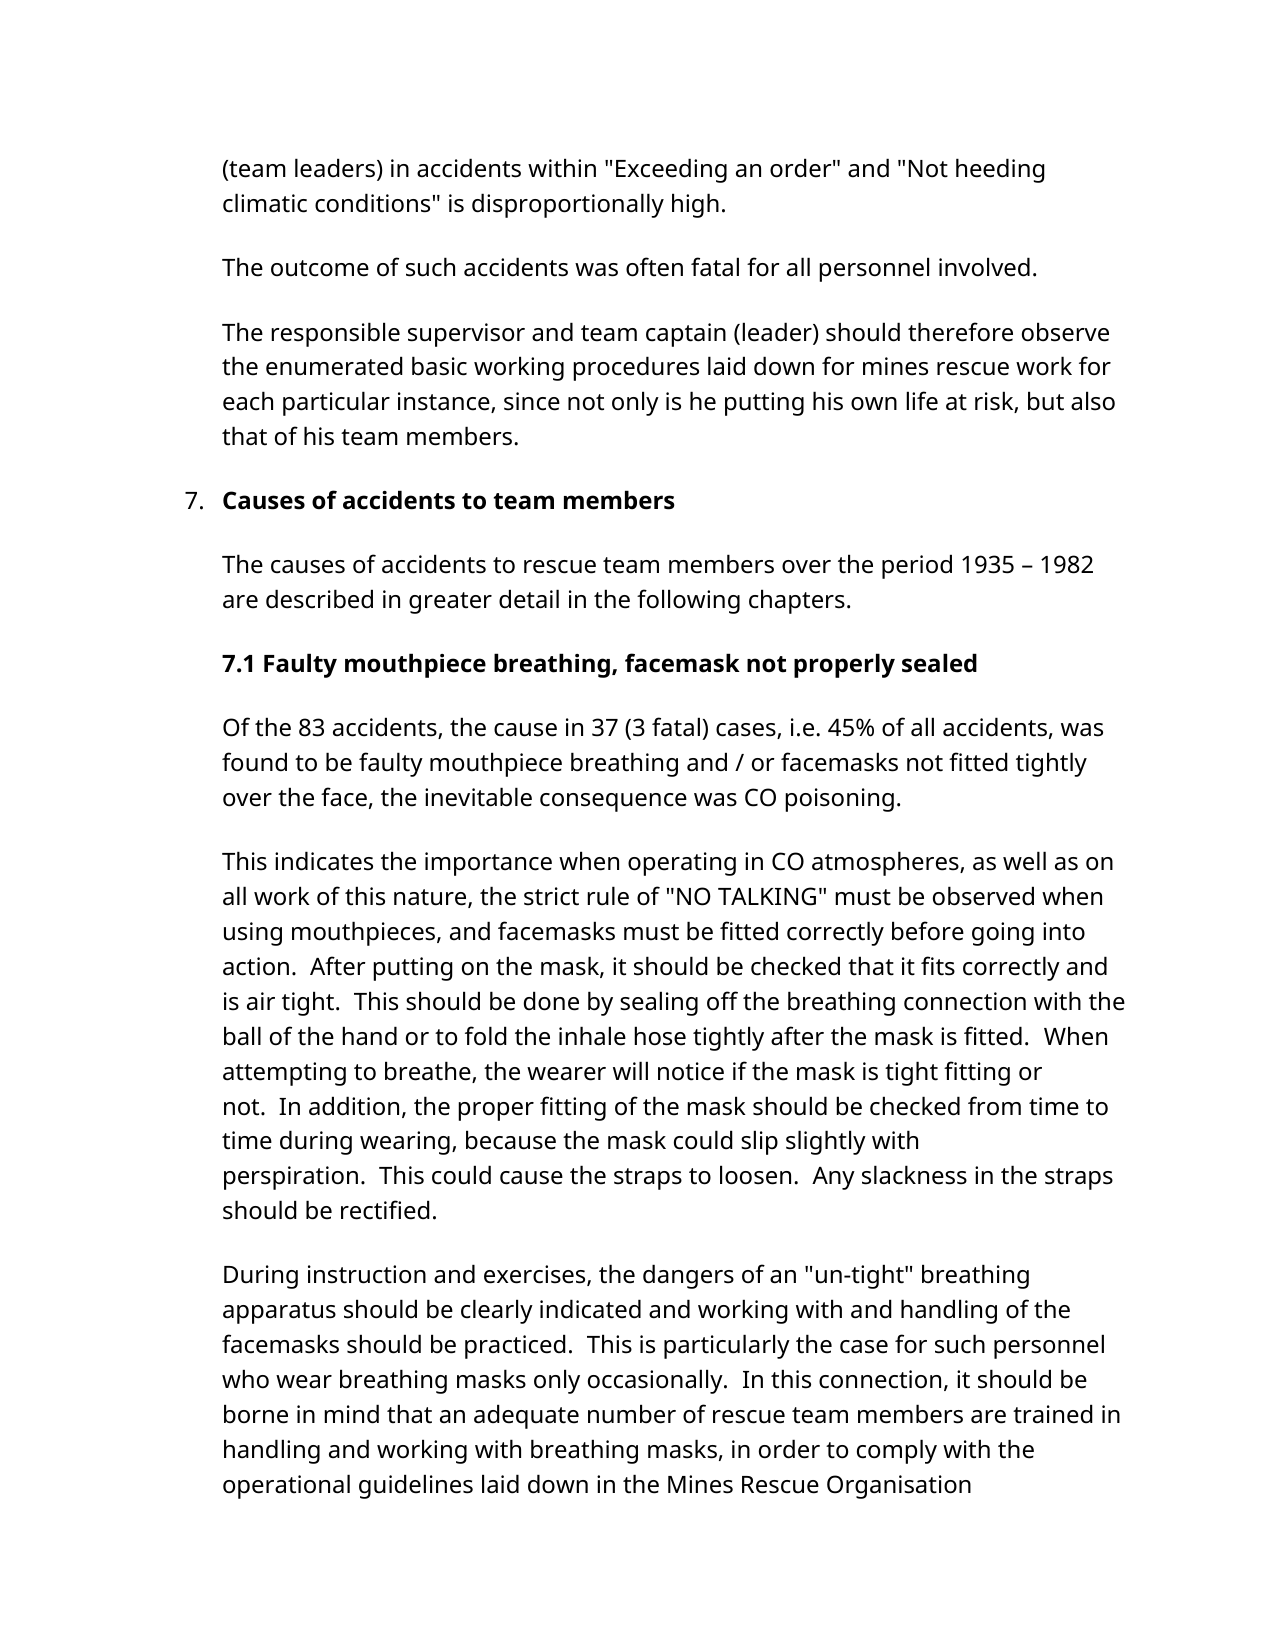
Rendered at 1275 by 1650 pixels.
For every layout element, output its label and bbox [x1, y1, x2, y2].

table_header [147, 150, 1128, 1500]
